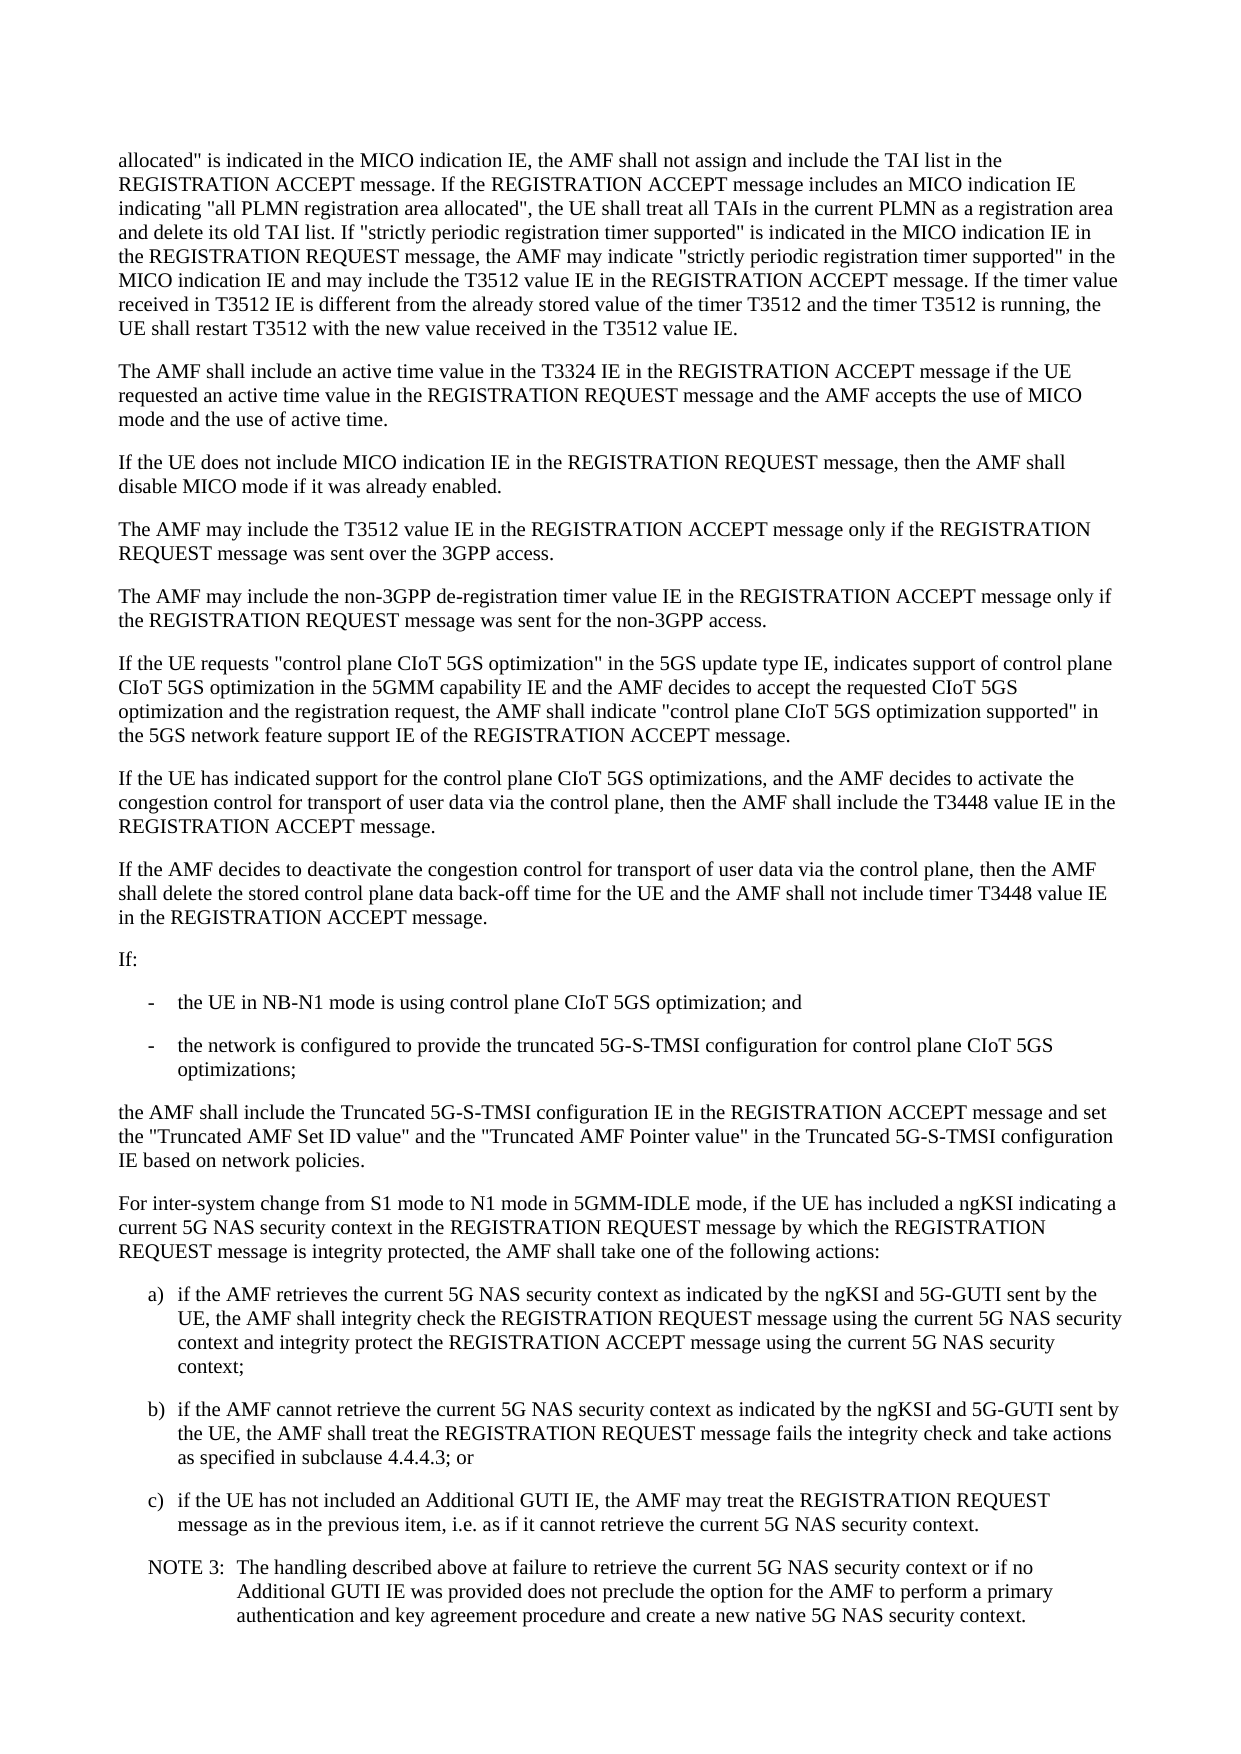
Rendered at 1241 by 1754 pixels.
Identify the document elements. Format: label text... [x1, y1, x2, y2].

text b) if the AMF cannot retrieve the current 5G NAS security context as indicated by the ngKSI and 5G-GUTI sent by the UE, the AMF shall treat the REGISTRATION REQUEST message fails the integrity check and take actions as specified in subclause 4.4.4.3; or [148, 1397, 1122, 1469]
text - the UE in NB-N1 mode is using control plane CIoT 5GS optimization; and [148, 990, 1122, 1014]
text c) if the UE has not included an Additional GUTI IE, the AMF may treat the REGISTRATION REQUEST message as in the previous item, i.e. as if it cannot retrieve the current 5G NAS security context. [148, 1488, 1122, 1536]
text The AMF shall include an active time value in the T3324 IE in the REGISTRATION ACCEPT message if the UE requested an active time value in the REGISTRATION REQUEST message and the AMF accepts the use of MICO mode and the use of active time. [118, 359, 1122, 431]
text For inter-system change from S1 mode to N1 mode in 5GMM-IDLE mode, if the UE has included a ngKSI indicating a current 5G NAS security context in the REGISTRATION REQUEST message by which the REGISTRATION REQUEST message is integrity protected, the AMF shall take one of the following actions: [118, 1191, 1122, 1263]
text If the UE requests "control plane CIoT 5GS optimization" in the 5GS update type IE, indicates support of control plane CIoT 5GS optimization in the 5GMM capability IE and the AMF decides to accept the requested CIoT 5GS optimization and the registration request, the AMF shall indicate "control plane CIoT 5GS optimization supported" in the 5GS network feature support IE of the REGISTRATION ACCEPT message. [118, 651, 1122, 747]
text the AMF shall include the Truncated 5G-S-TMSI configuration IE in the REGISTRATION ACCEPT message and set the "Truncated AMF Set ID value" and the "Truncated AMF Pointer value" in the Truncated 5G-S-TMSI configuration IE based on network policies. [118, 1100, 1122, 1172]
text a) if the AMF retrieves the current 5G NAS security context as indicated by the ngKSI and 5G-GUTI sent by the UE, the AMF shall integrity check the REGISTRATION REQUEST message using the current 5G NAS security context and integrity protect the REGISTRATION ACCEPT message using the current 5G NAS security context; [148, 1282, 1122, 1378]
text If the UE has indicated support for the control plane CIoT 5GS optimizations, and the AMF decides to activate the congestion control for transport of user data via the control plane, then the AMF shall include the T3448 value IE in the REGISTRATION ACCEPT message. [118, 766, 1122, 838]
text If the AMF decides to deactivate the congestion control for transport of user data via the control plane, then the AMF shall delete the stored control plane data back-off time for the UE and the AMF shall not include timer T3448 value IE in the REGISTRATION ACCEPT message. [118, 856, 1122, 929]
text - the network is configured to provide the truncated 5G-S-TMSI configuration for control plane CIoT 5GS optimizations; [148, 1033, 1122, 1081]
text The AMF may include the T3512 value IE in the REGISTRATION ACCEPT message only if the REGISTRATION REQUEST message was sent over the 3GPP access. [118, 517, 1122, 565]
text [118, 148, 1122, 340]
text If the UE does not include MICO indication IE in the REGISTRATION REQUEST message, then the AMF shall disable MICO mode if it was already enabled. [118, 450, 1122, 498]
text If: [118, 947, 1122, 971]
text The AMF may include the non-3GPP de-registration timer value IE in the REGISTRATION ACCEPT message only if the REGISTRATION REQUEST message was sent for the non-3GPP access. [118, 584, 1122, 632]
text NOTE 3: The handling described above at failure to retrieve the current 5G NAS security context or if no Additional GUTI IE was provided does not preclude the option for the AMF to perform a primary authentication and key agreement procedure and create a new native 5G NAS security context. [148, 1554, 1122, 1627]
